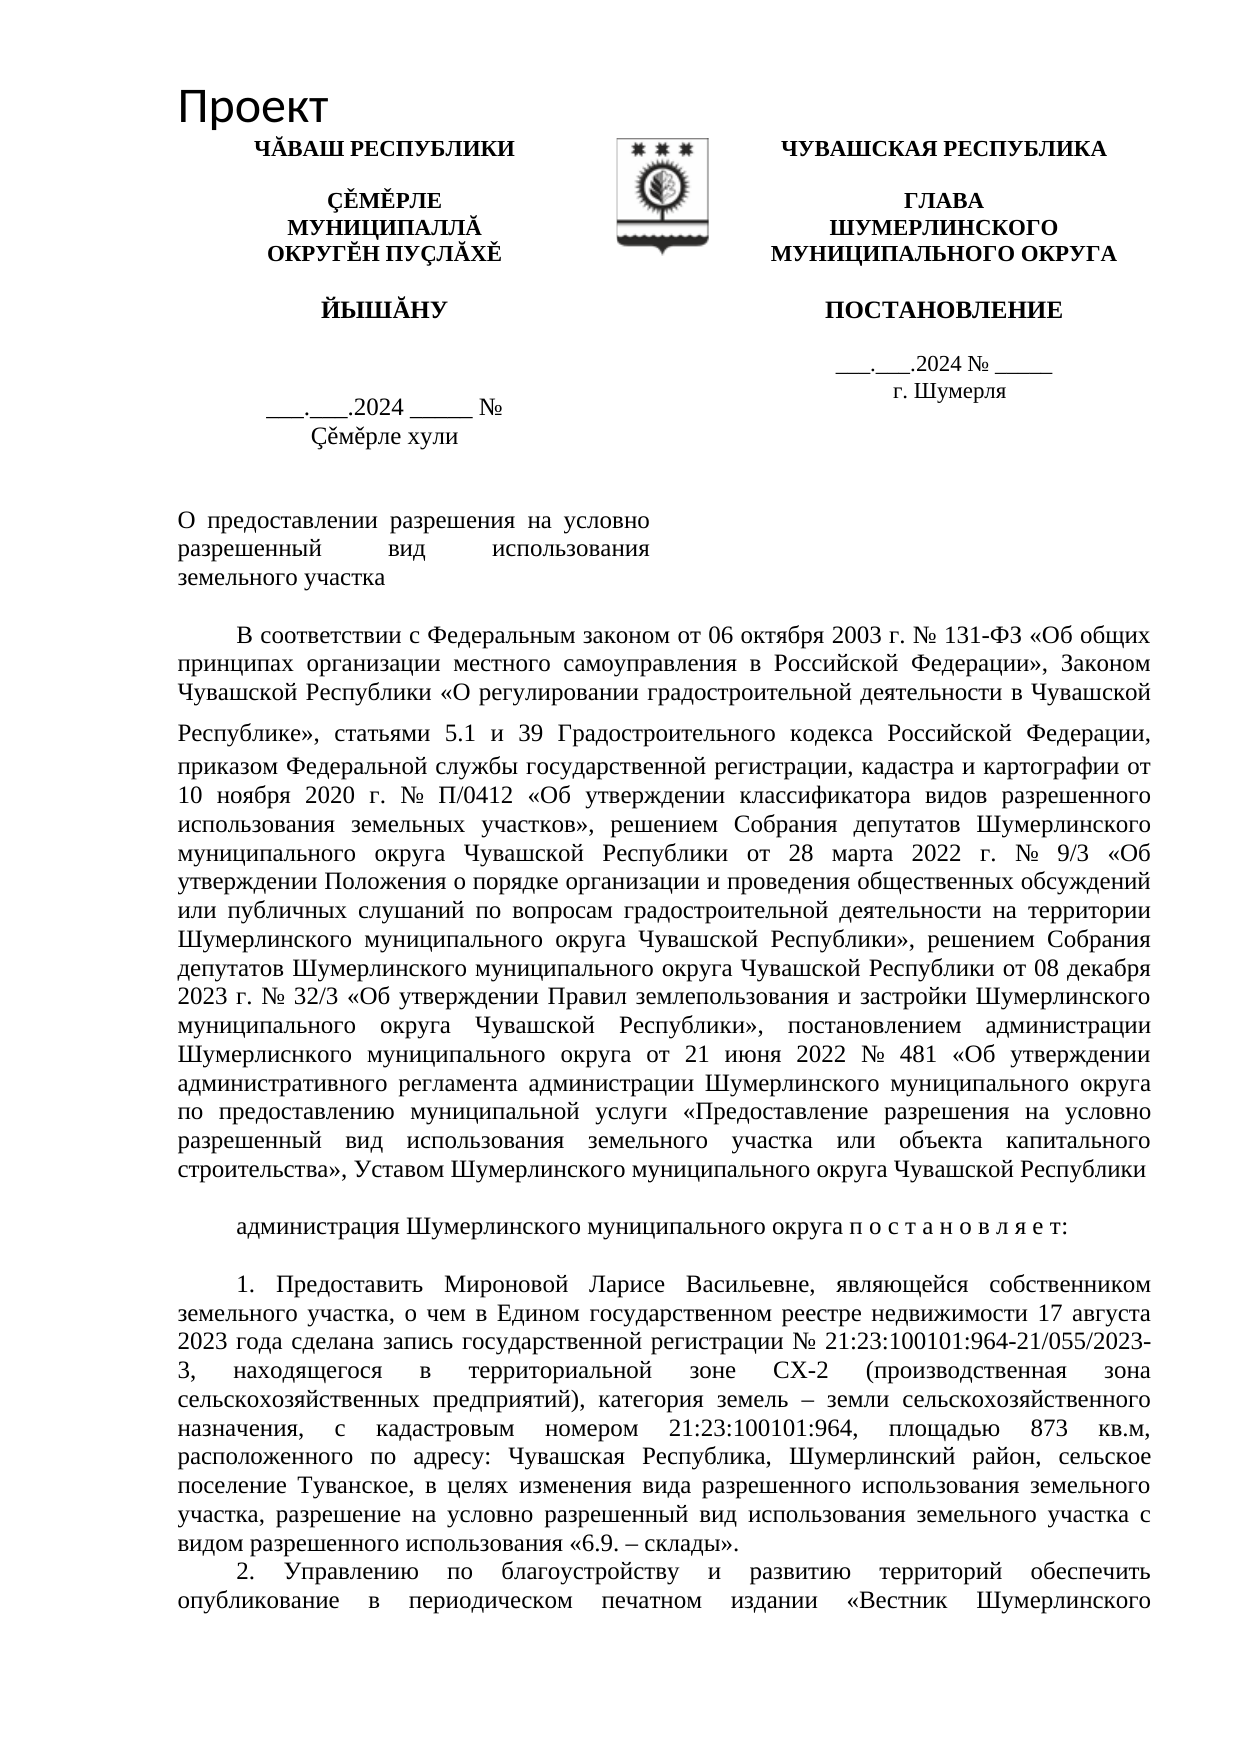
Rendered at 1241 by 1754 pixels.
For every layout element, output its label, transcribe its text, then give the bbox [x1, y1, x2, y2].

text В соответствии с Федеральным законом от 06 октября 2003 г. № 131-ФЗ «Об общих принципах организации местного самоуправления в Российской Федерации», Законом Чувашской Республики «О регулировании градостроительной деятельности в Чувашской Республике», статьями 5.1 и 39 Градостроительного кодекса Российской Федерации, приказом Федеральной службы государственной регистрации, кадастра и картографии от 10 ноября 2020 г. № П/0412 «Об утверждении классификатора видов разрешенного использования земельных участков», решением Собрания депутатов Шумерлинского муниципального округа Чувашской Республики от 28 марта 2022 г. № 9/3 «Об утверждении Положения о порядке организации и проведения общественных обсуждений или публичных слушаний по вопросам градостроительной деятельности на территории Шумерлинского муниципального округа Чувашской Республики», решением Собрания депутатов Шумерлинского муниципального округа Чувашской Республики от 08 декабря 2023 г. № 32/3 «Об утверждении Правил землепользования и застройки Шумерлинского муниципального округа Чувашской Республики», постановлением администрации Шумерлиснкого муниципального округа от 21 июня 2022 № 481 «Об утверждении административного регламента администрации Шумерлинского муниципального округа по предоставлению муниципальной услуги «Предоставление разрешения на условно разрешенный вид использования земельного участка или объекта капитального строительства», Уставом Шумерлинского муниципального округа Чувашской Республики [177, 620, 1152, 1183]
text О предоставлении разрешения на условно разрешенный вид использования земельного участка [177, 505, 650, 591]
table_header ЧĂВАШ РЕСПУБЛИКИ ÇĚМĚРЛЕ МУНИЦИПАЛЛĂ ОКРУГĔН ПУÇЛĂХĚ ЙЫШĂНУ ___.___.2024 _____ № Çěмěрле хули [166, 135, 603, 505]
text 1. Предоставить Мироновой Ларисе Васильевне, являющейся собственником земельного участка, о чем в Едином государственном реестре недвижимости 17 августа 2023 года сделана запись государственной регистрации № 21:23:100101:964-21/055/2023-3, находящегося в территориальной зоне СХ-2 (производственная зона сельскохозяйственных предприятий), категория земель – земли сельскохозяйственного назначения, с кадастровым номером 21:23:100101:964, площадью 873 кв.м, расположенного по адресу: Чувашская Республика, Шумерлинский район, сельское поселение Туванское, в целях изменения вида разрешенного использования земельного участка, разрешение на условно разрешенный вид использования земельного участка с видом разрешенного использования «6.9. – склады». [177, 1269, 1152, 1556]
table_header [603, 135, 725, 505]
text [177, 1556, 1152, 1614]
text администрация Шумерлинского муниципального округа п о с т а н о в л я е т: [177, 1211, 1152, 1240]
table_header ЧУВАШСКАЯ РЕСПУБЛИКА ГЛАВА ШУМЕРЛИНСКОГО МУНИЦИПАЛЬНОГО ОКРУГА ПОСТАНОВЛЕНИЕ ___.___.2024 № _____ г. Шумерля [725, 135, 1163, 505]
